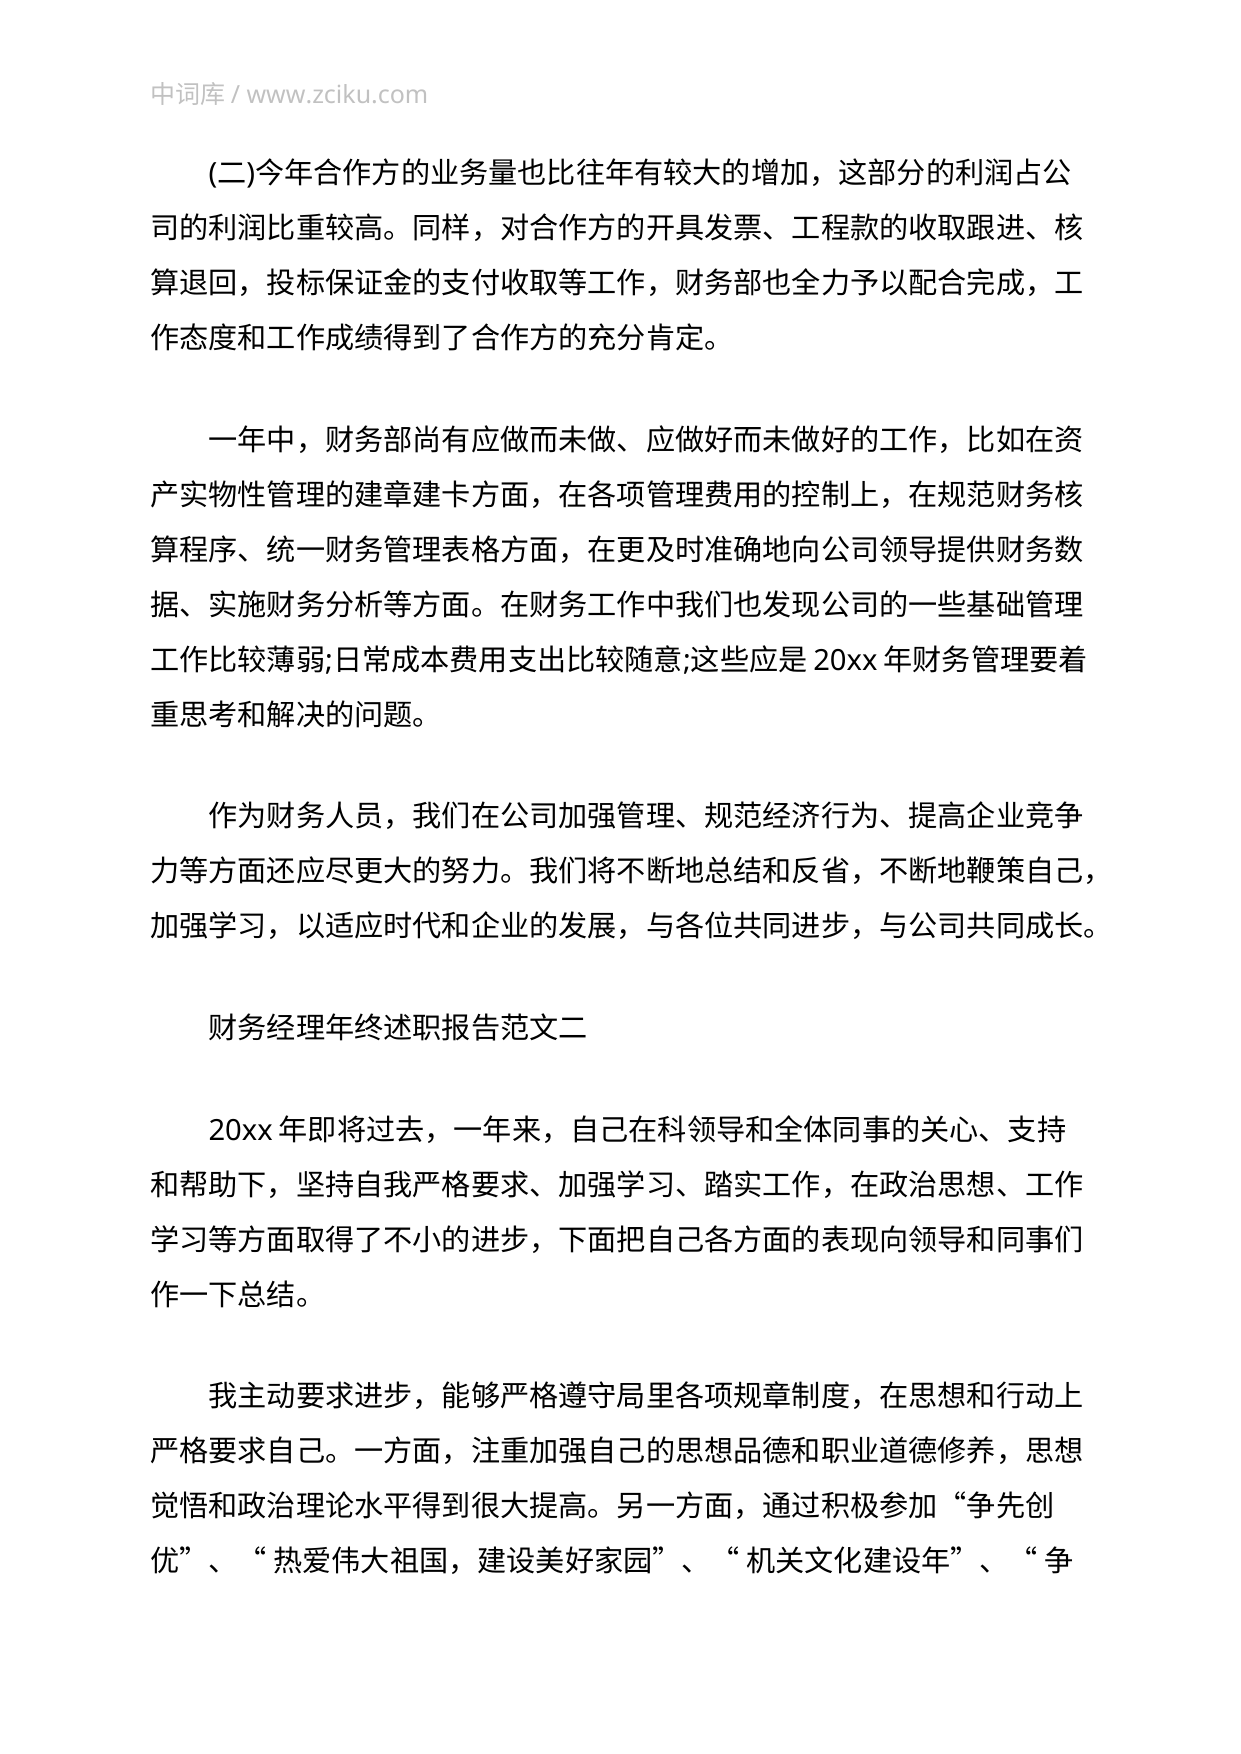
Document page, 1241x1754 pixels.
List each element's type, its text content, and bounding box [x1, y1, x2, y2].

text 作为财务人员，我们在公司加强管理、规范经济行为、提高企业竞争力等方面还应尽更大的努力。我们将不断地总结和反省，不断地鞭策自己，加强学习，以适应时代和企业的发展，与各位共同进步，与公司共同成长。 [150, 793, 1090, 945]
text 一年中，财务部尚有应做而未做、应做好而未做好的工作，比如在资产实物性管理的建章建卡方面，在各项管理费用的控制上，在规范财务核算程序、统一财务管理表格方面，在更及时准确地向公司领导提供财务数据、实施财务分析等方面。在财务工作中我们也发现公司的一些基础管理工作比较薄弱;日常成本费用支出比较随意;这些应是20xx年财务管理要着重思考和解决的问题。 [150, 417, 1090, 733]
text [150, 1373, 1090, 1580]
text (二)今年合作方的业务量也比往年有较大的增加，这部分的利润占公司的利润比重较高。同样，对合作方的开具发票、工程款的收取跟进、核算退回，投标保证金的支付收取等工作，财务部也全力予以配合完成，工作态度和工作成绩得到了合作方的充分肯定。 [150, 150, 1090, 357]
text 20xx年即将过去，一年来，自己在科领导和全体同事的关心、支持和帮助下，坚持自我严格要求、加强学习、踏实工作，在政治思想、工作学习等方面取得了不小的进步，下面把自己各方面的表现向领导和同事们作一下总结。 [150, 1106, 1090, 1313]
text 财务经理年终述职报告范文二 [150, 1004, 1090, 1047]
